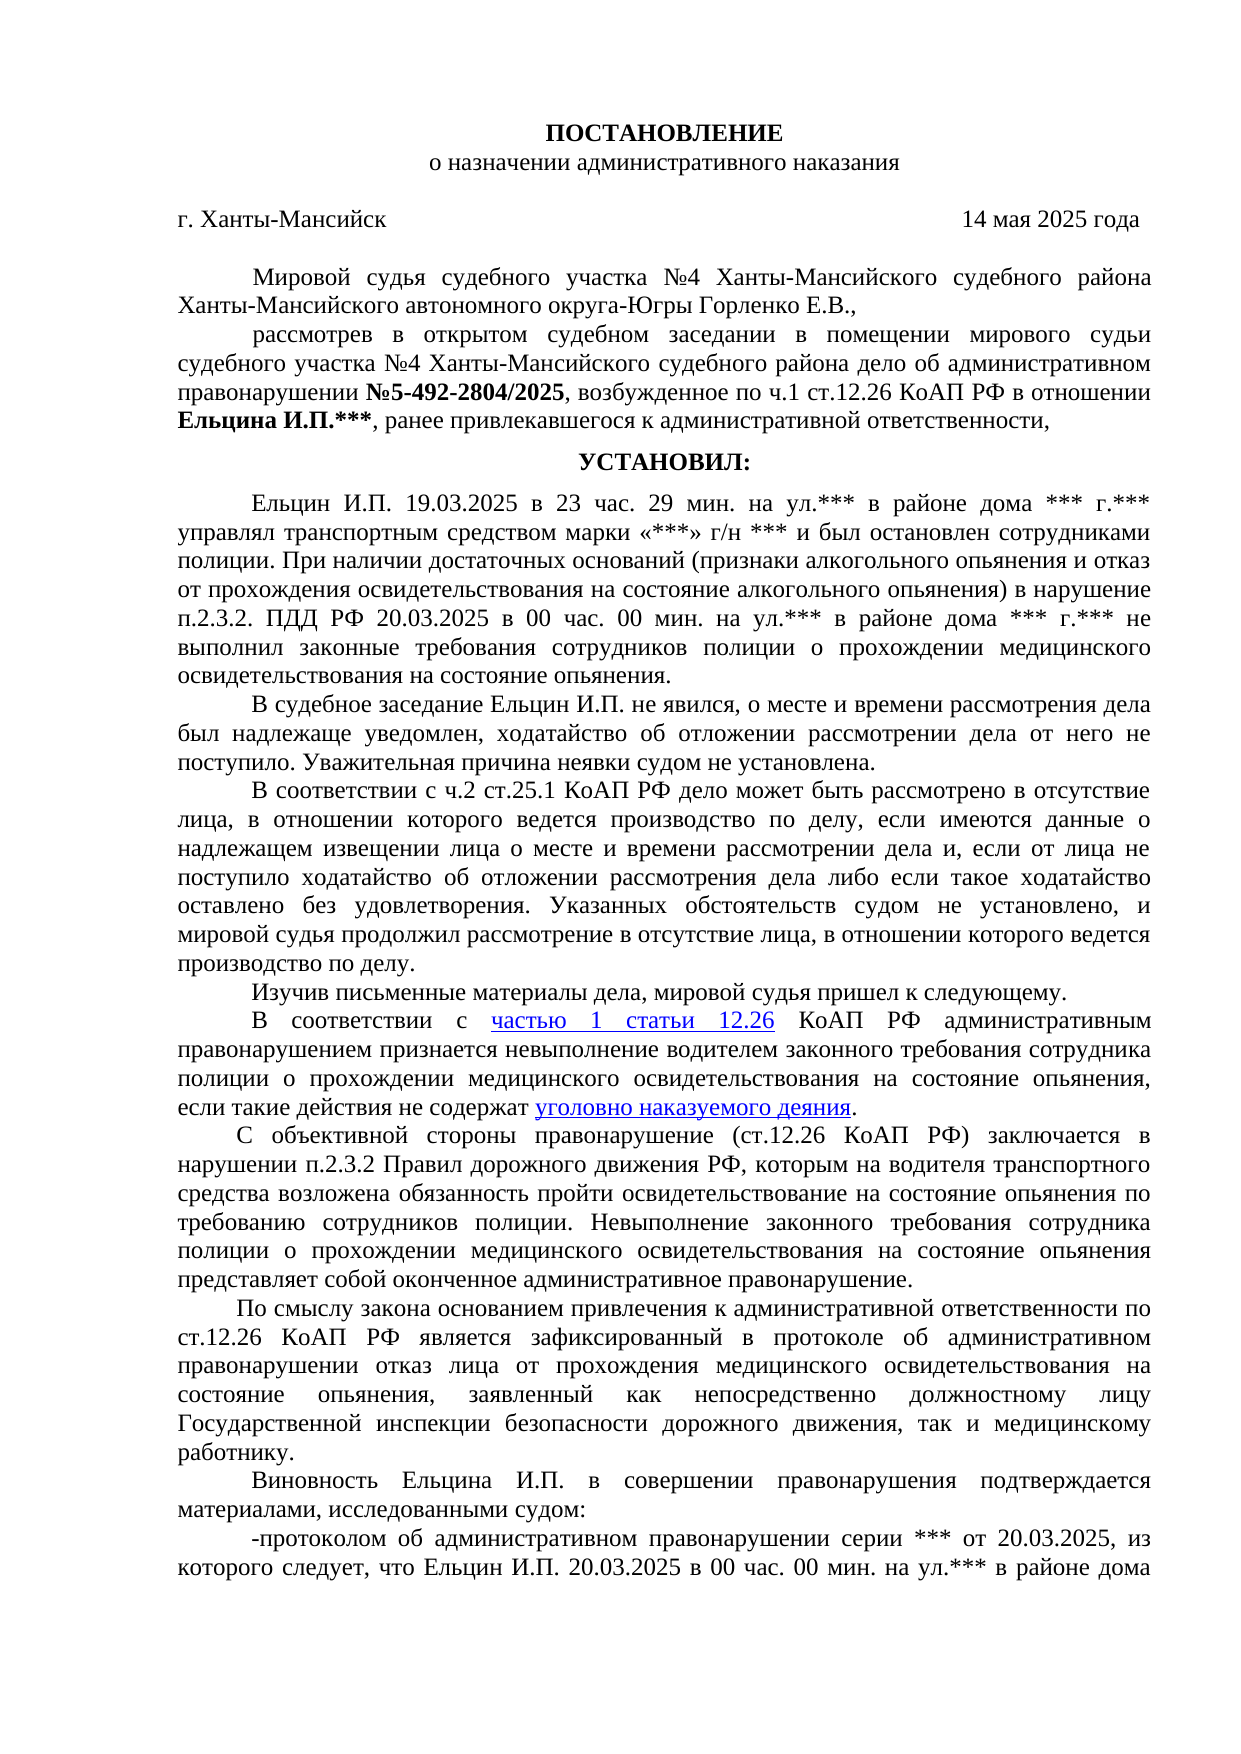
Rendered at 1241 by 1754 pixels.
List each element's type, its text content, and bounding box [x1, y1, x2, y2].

text ПОСТАНОВЛЕНИЕ [177, 118, 1152, 147]
text Изучив письменные материалы дела, мировой судья пришел к следующему. [177, 977, 1152, 1006]
text рассмотрев в открытом судебном заседании в помещении мирового судьи судебного участка №4 Ханты-Мансийского судебного района дело об административном правонарушении №5-492-2804/2025, возбужденное по ч.1 ст.12.26 КоАП РФ в отношении Ельцина И.П.***, ранее привлекавшегося к административной ответственности, [177, 319, 1152, 434]
text г. Ханты-Мансийск 14 мая 2025 года [177, 204, 1152, 233]
text Мировой судья судебного участка №4 Ханты-Мансийского судебного района Ханты-Мансийского автономного округа-Югры Горленко Е.В., [177, 262, 1152, 319]
text С объективной стороны правонарушение (ст.12.26 КоАП РФ) заключается в нарушении п.2.3.2 Правил дорожного движения РФ, которым на водителя транспортного средства возложена обязанность пройти освидетельствование на состояние опьянения по требованию сотрудников полиции. Невыполнение законного требования сотрудника полиции о прохождении медицинского освидетельствования на состояние опьянения представляет собой оконченное административное правонарушение. [177, 1121, 1152, 1293]
text Виновность Ельцина И.П. в совершении правонарушения подтверждается материалами, исследованными судом: [177, 1466, 1152, 1523]
text о назначении административного наказания [177, 147, 1152, 176]
text УСТАНОВИЛ: [177, 447, 1152, 476]
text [177, 1523, 1152, 1581]
text По смыслу закона основанием привлечения к административной ответственности по ст.12.26 КоАП РФ является зафиксированный в протоколе об административном правонарушении отказ лица от прохождения медицинского освидетельствования на состояние опьянения, заявленный как непосредственно должностному лицу Государственной инспекции безопасности дорожного движения, так и медицинскому работнику. [177, 1293, 1152, 1466]
text В соответствии с частью 1 статьи 12.26 КоАП РФ административным правонарушением признается невыполнение водителем законного требования сотрудника полиции о прохождении медицинского освидетельствования на состояние опьянения, если такие действия не содержат уголовно наказуемого деяния. [177, 1006, 1152, 1121]
text Ельцин И.П. 19.03.2025 в 23 час. 29 мин. на ул.*** в районе дома *** г.*** управлял транспортным средством марки «***» г/н *** и был остановлен сотрудниками полиции. При наличии достаточных оснований (признаки алкогольного опьянения и отказ от прохождения освидетельствования на состояние алкогольного опьянения) в нарушение п.2.3.2. ПДД РФ 20.03.2025 в 00 час. 00 мин. на ул.*** в районе дома *** г.*** не выполнил законные требования сотрудников полиции о прохождении медицинского освидетельствования на состояние опьянения. [177, 488, 1152, 689]
text В соответствии с ч.2 ст.25.1 КоАП РФ дело может быть рассмотрено в отсутствие лица, в отношении которого ведется производство по делу, если имеются данные о надлежащем извещении лица о месте и времени рассмотрении дела и, если от лица не поступило ходатайство об отложении рассмотрения дела либо если такое ходатайство оставлено без удовлетворения. Указанных обстоятельств судом не установлено, и мировой судья продолжил рассмотрение в отсутствие лица, в отношении которого ведется производство по делу. [177, 776, 1152, 977]
text В судебное заседание Ельцин И.П. не явился, о месте и времени рассмотрения дела был надлежаще уведомлен, ходатайство об отложении рассмотрении дела от него не поступило. Уважительная причина неявки судом не установлена. [177, 689, 1152, 776]
